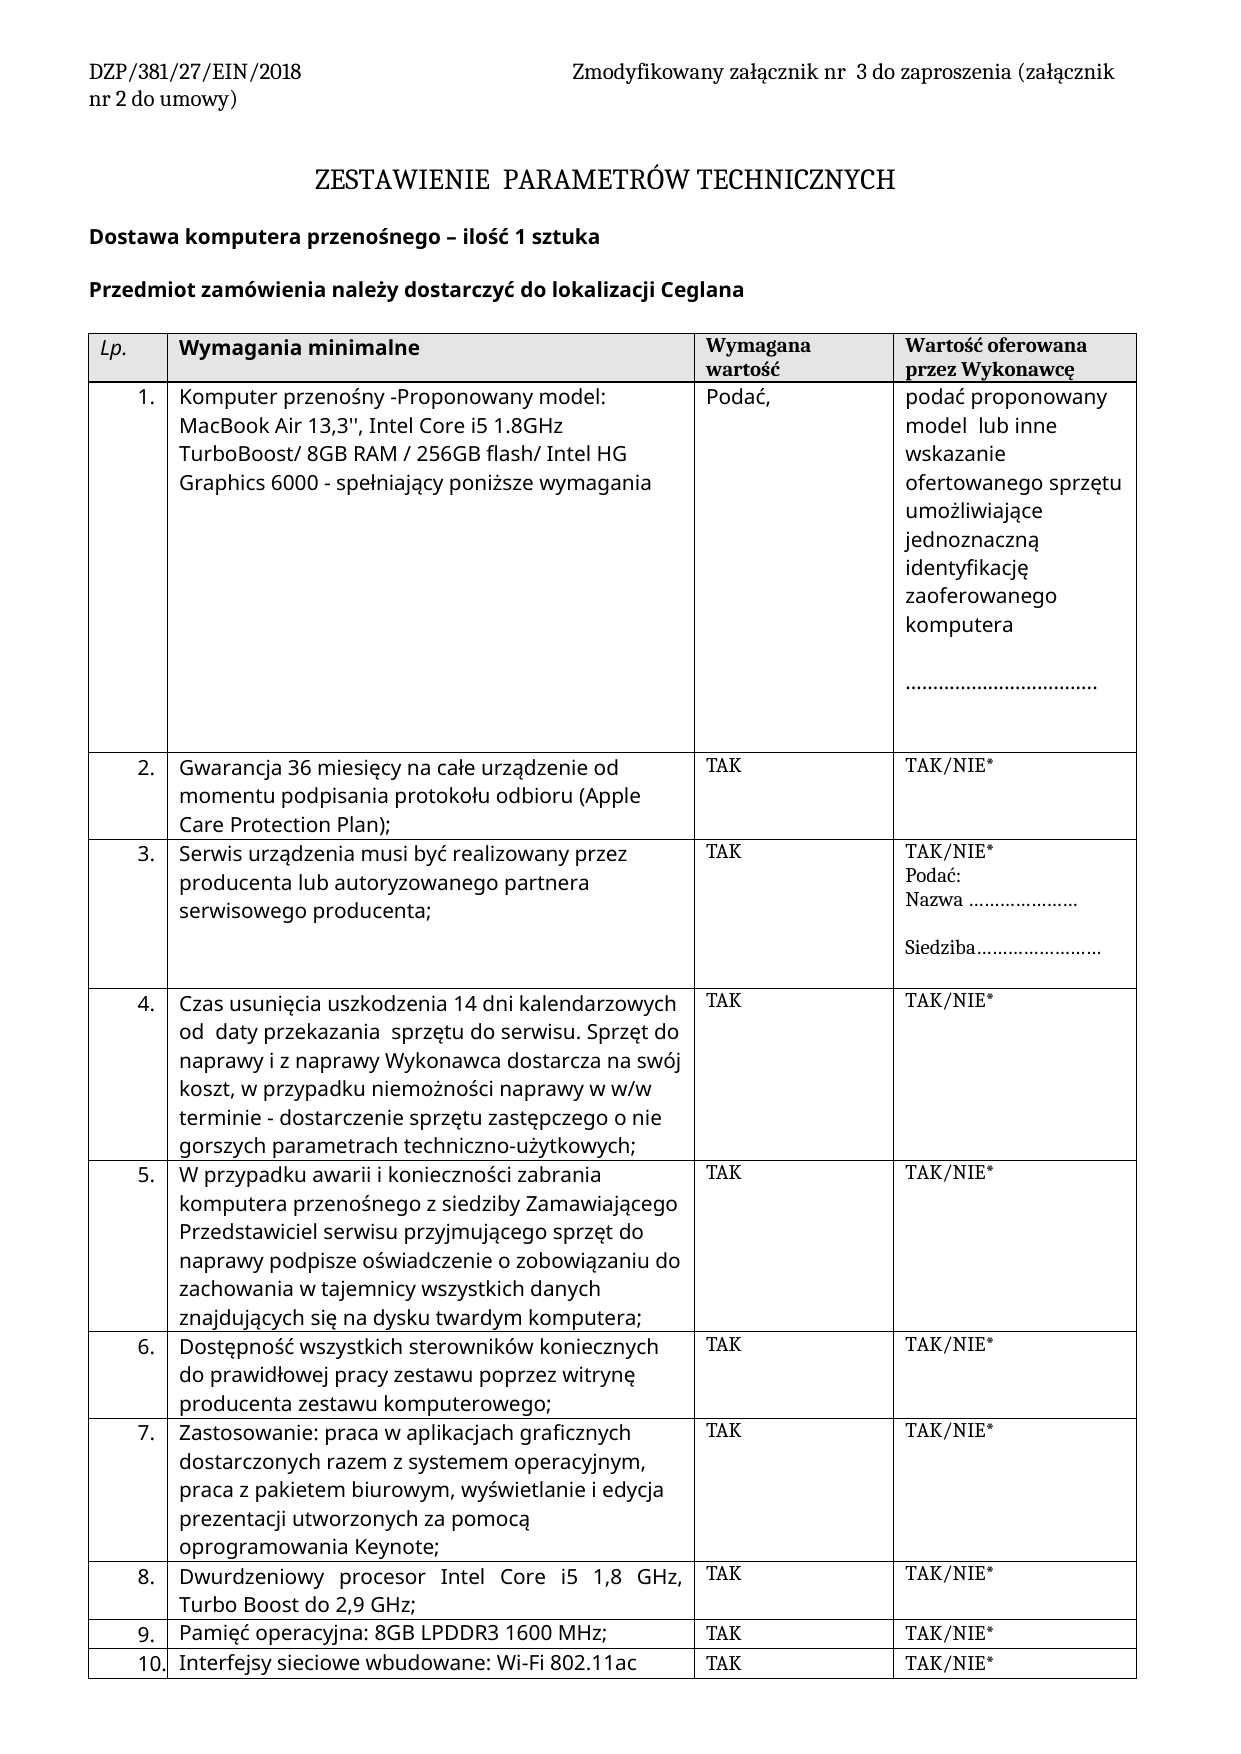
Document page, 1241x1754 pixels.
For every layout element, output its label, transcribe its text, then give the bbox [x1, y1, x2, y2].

table_cell TAK/NIE* [894, 1620, 1136, 1648]
table_cell TAK/NIE* [894, 753, 1136, 838]
table_cell TAK/NIE* [894, 1649, 1136, 1678]
table_cell podać proponowany model lub inne wskazanie ofertowanego sprzętu umożliwiające jednoznaczną identyfikację zaoferowanego komputera …………………………….. [894, 383, 1136, 752]
table_cell [89, 1649, 167, 1678]
table_cell Dostępność wszystkich sterowników koniecznych do prawidłowej pracy zestawu poprzez witrynę producenta zestawu komputerowego; [168, 1332, 694, 1417]
table_cell TAK/NIE* [894, 1562, 1136, 1619]
table_cell TAK [695, 753, 893, 838]
table_cell Pamięć operacyjna: 8GB LPDDR3 1600 MHz; [168, 1620, 694, 1648]
table_cell [89, 1332, 167, 1417]
table_cell TAK/NIE* [894, 1419, 1136, 1561]
table_cell Gwarancja 36 miesięcy na całe urządzenie od momentu podpisania protokołu odbioru (Apple Care Protection Plan); [168, 753, 694, 838]
table_cell W przypadku awarii i konieczności zabrania komputera przenośnego z siedziby Zamawiającego Przedstawiciel serwisu przyjmującego sprzęt do naprawy podpisze oświadczenie o zobowiązaniu do zachowania w tajemnicy wszystkich danych znajdujących się na dysku twardym komputera; [168, 1161, 694, 1331]
text ZESTAWIENIE PARAMETRÓW TECHNICZNYCH [89, 163, 1122, 196]
table_cell [89, 840, 167, 988]
table_cell TAK [695, 840, 893, 988]
table_cell [89, 1562, 167, 1619]
table_header Wymagana wartość [695, 334, 893, 381]
table_cell Komputer przenośny -Proponowany model: MacBook Air 13,3'', Intel Core i5 1.8GHz TurboBoost/ 8GB RAM / 256GB flash/ Intel HG Graphics 6000 - spełniający poniższe wymagania [168, 383, 694, 752]
table_cell TAK/NIE* Podać: Nazwa ………………… Siedziba…………………… [894, 840, 1136, 988]
table_cell TAK [695, 1332, 893, 1417]
table_header Wymagania minimalne [168, 334, 694, 381]
table_cell Czas usunięcia uszkodzenia 14 dni kalendarzowych od daty przekazania sprzętu do serwisu. Sprzęt do naprawy i z naprawy Wykonawca dostarcza na swój koszt, w przypadku niemożności naprawy w w/w terminie - dostarczenie sprzętu zastępczego o nie gorszych parametrach techniczno-użytkowych; [168, 989, 694, 1159]
text Dostawa komputera przenośnego – ilość 1 sztuka [89, 222, 1122, 251]
table_cell TAK [695, 1620, 893, 1648]
table_header Wartość oferowana przez Wykonawcę [894, 334, 1136, 381]
table_cell TAK [695, 1562, 893, 1619]
table_cell TAK [695, 1161, 893, 1331]
text Przedmiot zamówienia należy dostarczyć do lokalizacji Ceglana [89, 276, 1122, 304]
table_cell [168, 1649, 694, 1678]
table_cell TAK [695, 989, 893, 1159]
table_cell [89, 989, 167, 1159]
table_cell TAK [695, 1649, 893, 1678]
table_cell [89, 1620, 167, 1648]
table_cell Zastosowanie: praca w aplikacjach graficznych dostarczonych razem z systemem operacyjnym, praca z pakietem biurowym, wyświetlanie i edycja prezentacji utworzonych za pomocą oprogramowania Keynote; [168, 1419, 694, 1561]
text DZP/381/27/EIN/2018 Zmodyfikowany załącznik nr 3 do zaproszenia (załącznik nr 2 do umowy) [89, 59, 1122, 112]
table_cell Podać, [695, 383, 893, 752]
table_cell [89, 753, 167, 838]
table_cell [89, 1419, 167, 1561]
table_cell TAK/NIE* [894, 989, 1136, 1159]
table_cell TAK/NIE* [894, 1332, 1136, 1417]
table_header Lp. [89, 334, 167, 381]
table_cell [89, 1161, 167, 1331]
table_cell [89, 383, 167, 752]
table_cell TAK [695, 1419, 893, 1561]
table_cell Dwurdzeniowy procesor Intel Core i5 1,8 GHz, Turbo Boost do 2,9 GHz; [168, 1562, 694, 1619]
table_cell TAK/NIE* [894, 1161, 1136, 1331]
table_cell Serwis urządzenia musi być realizowany przez producenta lub autoryzowanego partnera serwisowego producenta; [168, 840, 694, 988]
